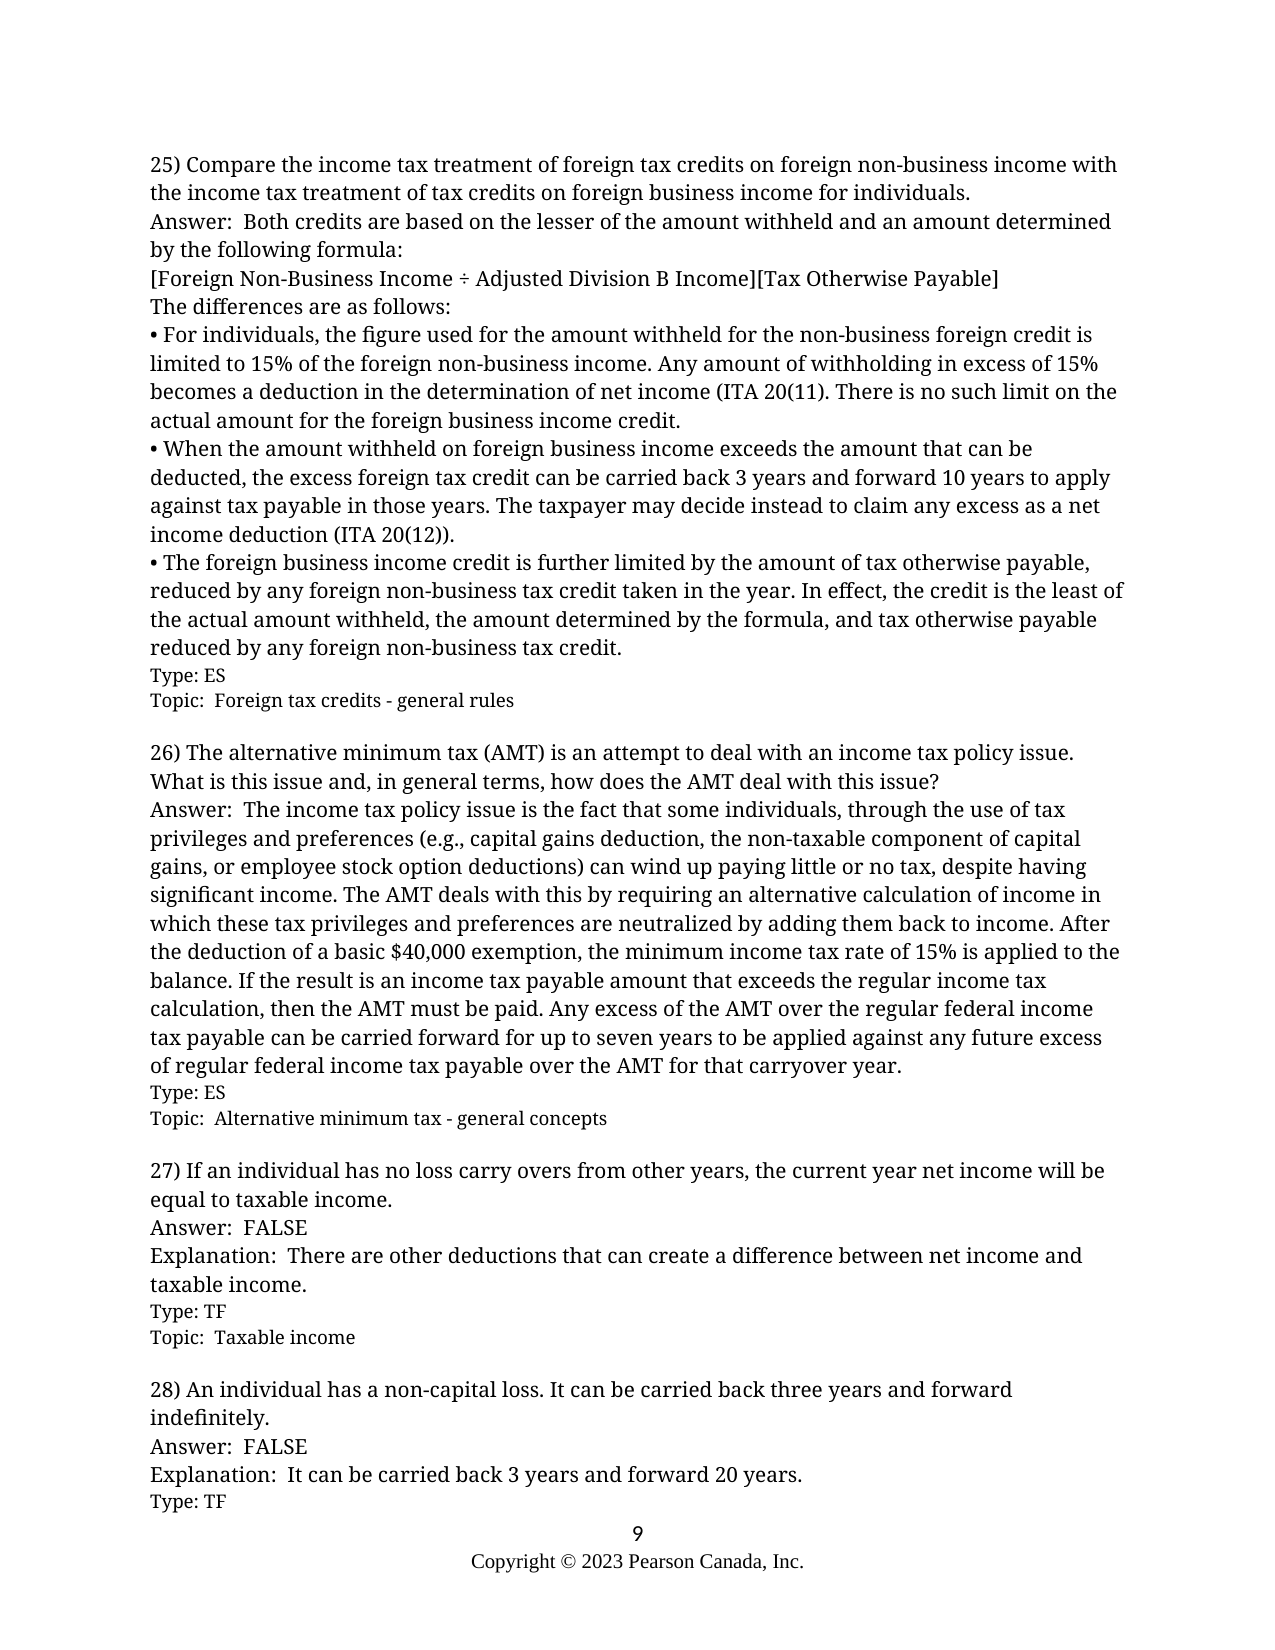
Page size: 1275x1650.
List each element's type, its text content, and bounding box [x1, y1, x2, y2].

text • When the amount withheld on foreign business income exceeds the amount that can be deducted, the excess foreign tax credit can be carried back 3 years and forward 10 years to apply against tax payable in those years. The taxpayer may decide instead to claim any excess as a net income deduction (ITA 20(12)). [150, 434, 1125, 548]
text Type: TF [150, 1298, 1125, 1324]
text Answer: FALSE [150, 1213, 1125, 1242]
text • For individuals, the figure used for the amount withheld for the non-business foreign credit is limited to 15% of the foreign non-business income. Any amount of withholding in excess of 15% becomes a deduction in the determination of net income (ITA 20(11). There is no such limit on the actual amount for the foreign business income credit. [150, 321, 1125, 434]
text Type: ES [150, 662, 1125, 687]
text 25) Compare the income tax treatment of foreign tax credits on foreign non-business income with the income tax treatment of tax credits on foreign business income for individuals. [150, 150, 1125, 207]
text Explanation: There are other deductions that can create a difference between net income and taxable income. [150, 1242, 1125, 1298]
text Explanation: It can be carried back 3 years and forward 20 years. [150, 1460, 1125, 1489]
text Type: ES [150, 1080, 1125, 1105]
text Answer: Both credits are based on the lesser of the amount withheld and an amount determined by the following formula: [150, 207, 1125, 264]
text Topic: Alternative minimum tax - general concepts [150, 1105, 1125, 1131]
text The differences are as follows: [150, 292, 1125, 321]
text Type: TF [150, 1489, 1125, 1514]
text Answer: FALSE [150, 1432, 1125, 1460]
text Answer: The income tax policy issue is the fact that some individuals, through the use of tax privileges and preferences (e.g., capital gains deduction, the non-taxable component of capital gains, or employee stock option deductions) can wind up paying little or no tax, despite having significant income. The AMT deals with this by requiring an alternative calculation of income in which these tax privileges and preferences are neutralized by adding them back to income. After the deduction of a basic $40,000 exemption, the minimum income tax rate of 15% is applied to the balance. If the result is an income tax payable amount that exceeds the regular income tax calculation, then the AMT must be paid. Any excess of the AMT over the regular federal income tax payable can be carried forward for up to seven years to be applied against any future excess of regular federal income tax payable over the AMT for that carryover year. [150, 795, 1125, 1080]
text • The foreign business income credit is further limited by the amount of tax otherwise payable, reduced by any foreign non-business tax credit taken in the year. In effect, the credit is the least of the actual amount withheld, the amount determined by the formula, and tax otherwise payable reduced by any foreign non-business tax credit. [150, 548, 1125, 662]
text 26) The alternative minimum tax (AMT) is an attempt to deal with an income tax policy issue. What is this issue and, in general terms, how does the AMT deal with this issue? [150, 738, 1125, 795]
text Topic: Foreign tax credits - general rules [150, 687, 1125, 713]
text 28) An individual has a non-capital loss. It can be carried back three years and forward indefinitely. [150, 1375, 1125, 1432]
text [Foreign Non-Business Income ÷ Adjusted Division B Income][Tax Otherwise Payable] [150, 264, 1125, 292]
text Topic: Taxable income [150, 1324, 1125, 1349]
text 27) If an individual has no loss carry overs from other years, the current year net income will be equal to taxable income. [150, 1156, 1125, 1213]
